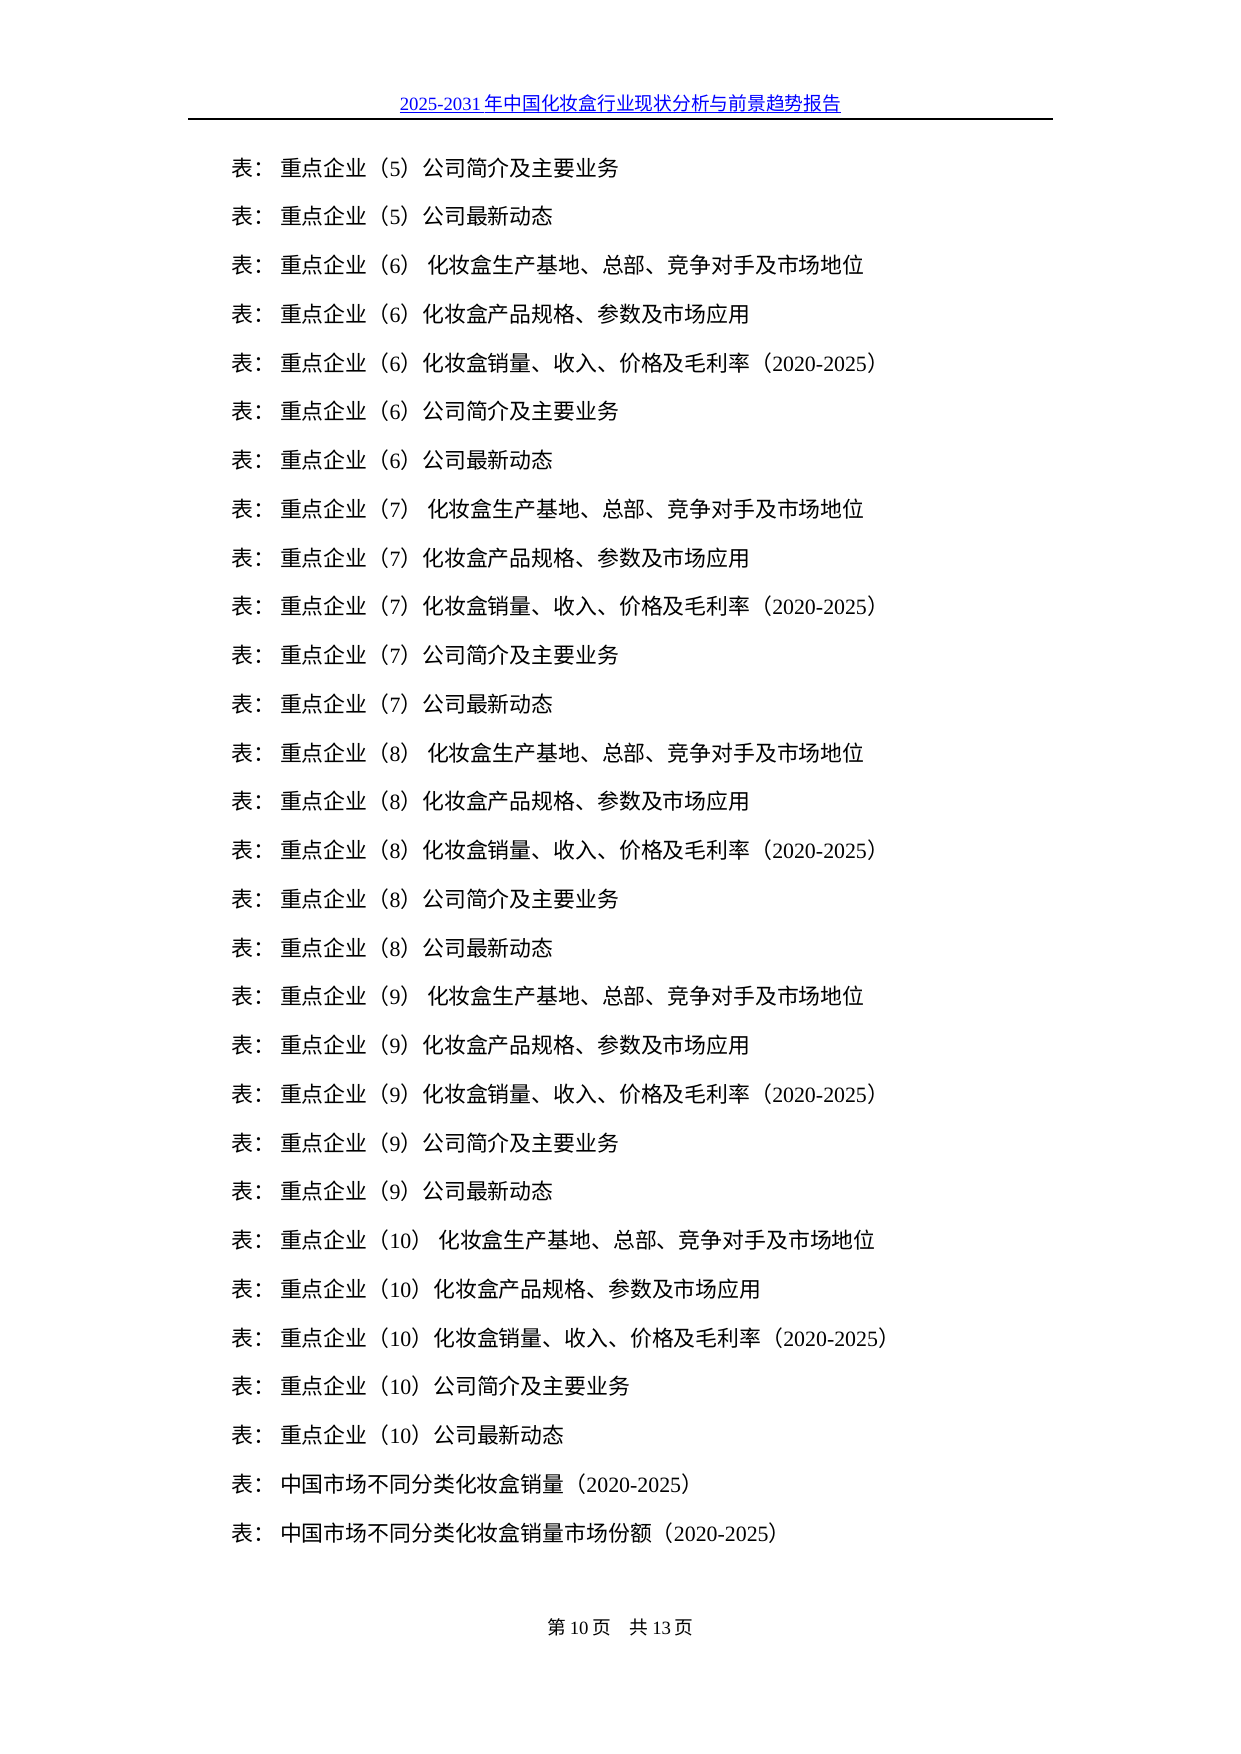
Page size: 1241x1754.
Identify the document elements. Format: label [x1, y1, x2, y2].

text [187, 150, 1053, 1548]
